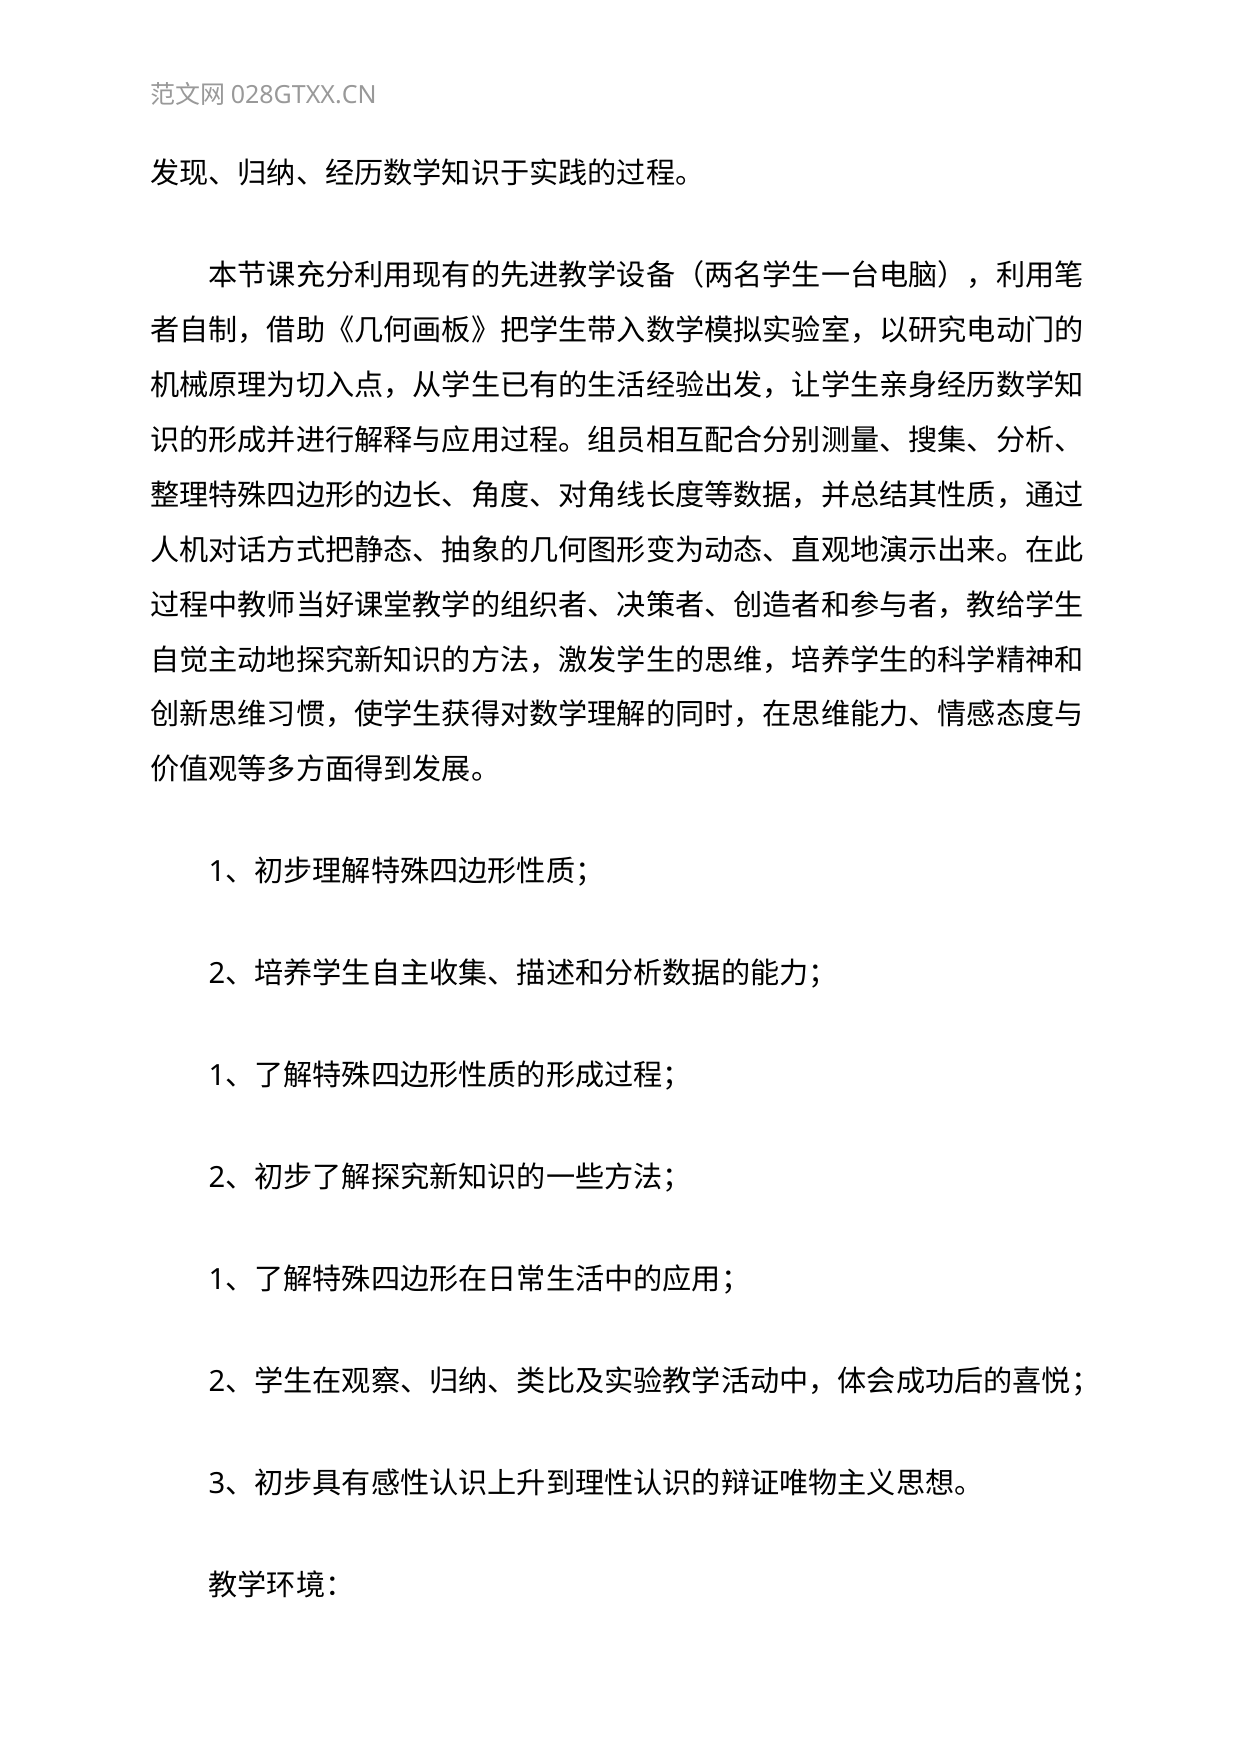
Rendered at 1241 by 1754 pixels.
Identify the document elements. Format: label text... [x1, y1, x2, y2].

text 1、了解特殊四边形在日常生活中的应用； [150, 1256, 1090, 1298]
text 3、初步具有感性认识上升到理性认识的辩证唯物主义思想。 [150, 1459, 1090, 1502]
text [150, 150, 1090, 192]
text 2、学生在观察、归纳、类比及实验教学活动中，体会成功后的喜悦； [150, 1357, 1090, 1400]
text 2、培养学生自主收集、描述和分析数据的能力； [150, 949, 1090, 992]
text 1、初步理解特殊四边形性质； [150, 848, 1090, 890]
text 教学环境： [150, 1561, 1090, 1604]
text 本节课充分利用现有的先进教学设备（两名学生一台电脑），利用笔者自制，借助《几何画板》把学生带入数学模拟实验室，以研究电动门的机械原理为切入点，从学生已有的生活经验出发，让学生亲身经历数学知识的形成并进行解释与应用过程。组员相互配合分别测量、搜集、分析、整理特殊四边形的边长、角度、对角线长度等数据，并总结其性质，通过人机对话方式把静态、抽象的几何图形变为动态、直观地演示出来。在此过程中教师当好课堂教学的组织者、决策者、创造者和参与者，教给学生自觉主动地探究新知识的方法，激发学生的思维，培养学生的科学精神和创新思维习惯，使学生获得对数学理解的同时，在思维能力、情感态度与价值观等多方面得到发展。 [150, 252, 1090, 788]
text 2、初步了解探究新知识的一些方法； [150, 1153, 1090, 1196]
text 1、了解特殊四边形性质的形成过程； [150, 1052, 1090, 1094]
